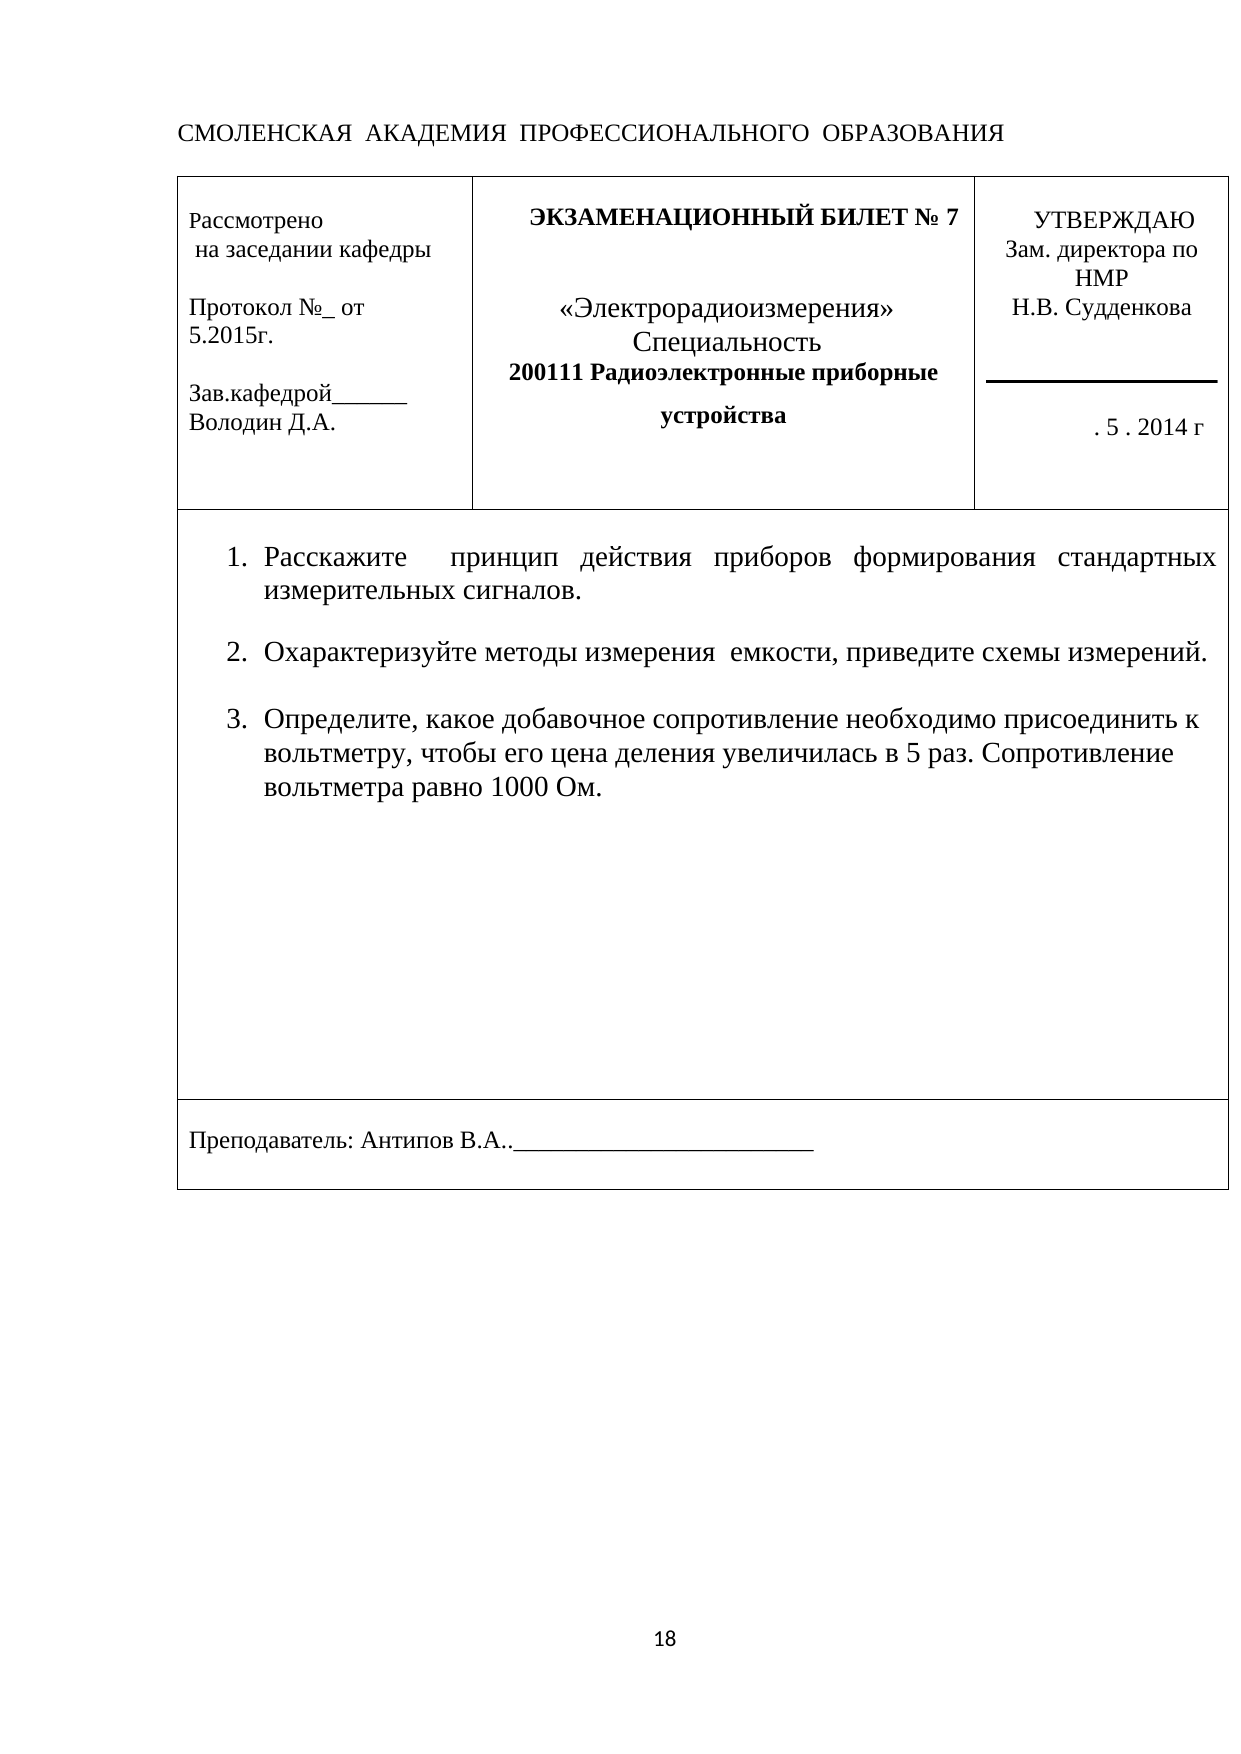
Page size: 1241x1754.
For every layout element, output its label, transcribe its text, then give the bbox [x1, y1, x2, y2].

text СМОЛЕНСКАЯ АКАДЕМИЯ ПРОФЕССИОНАЛЬНОГО ОБРАЗОВАНИЯ [177, 118, 1152, 147]
table_header ЭКЗАМЕНАЦИОННЫЙ БИЛЕТ № 7 «Электрорадиоизмерения» Специальность 200111 Радиоэлектронные приборные устройства [473, 177, 974, 509]
table_header Рассмотрено на заседании кафедры Протокол №_ от 5.2015г. Зав.кафедрой______ Володин Д.А. [178, 177, 472, 509]
table_cell Преподаватель: Антипов В.А..________________________ [178, 1100, 1228, 1188]
table_cell Расскажите принцип действия приборов формирования стандартных измерительных сигналов. Охарактеризуйте методы измерения емкости, приведите схемы измерений. Определите, какое добавочное сопротивление необходимо присоединить к вольтметру, чтобы его цена деления увеличилась в 5 раз. Сопротивление вольтметра равно 1000 Ом. [178, 510, 1228, 1099]
table_header УТВЕРЖДАЮ Зам. директора по НМР Н.В. Судденкова . 5 . 2014 г [975, 177, 1228, 509]
